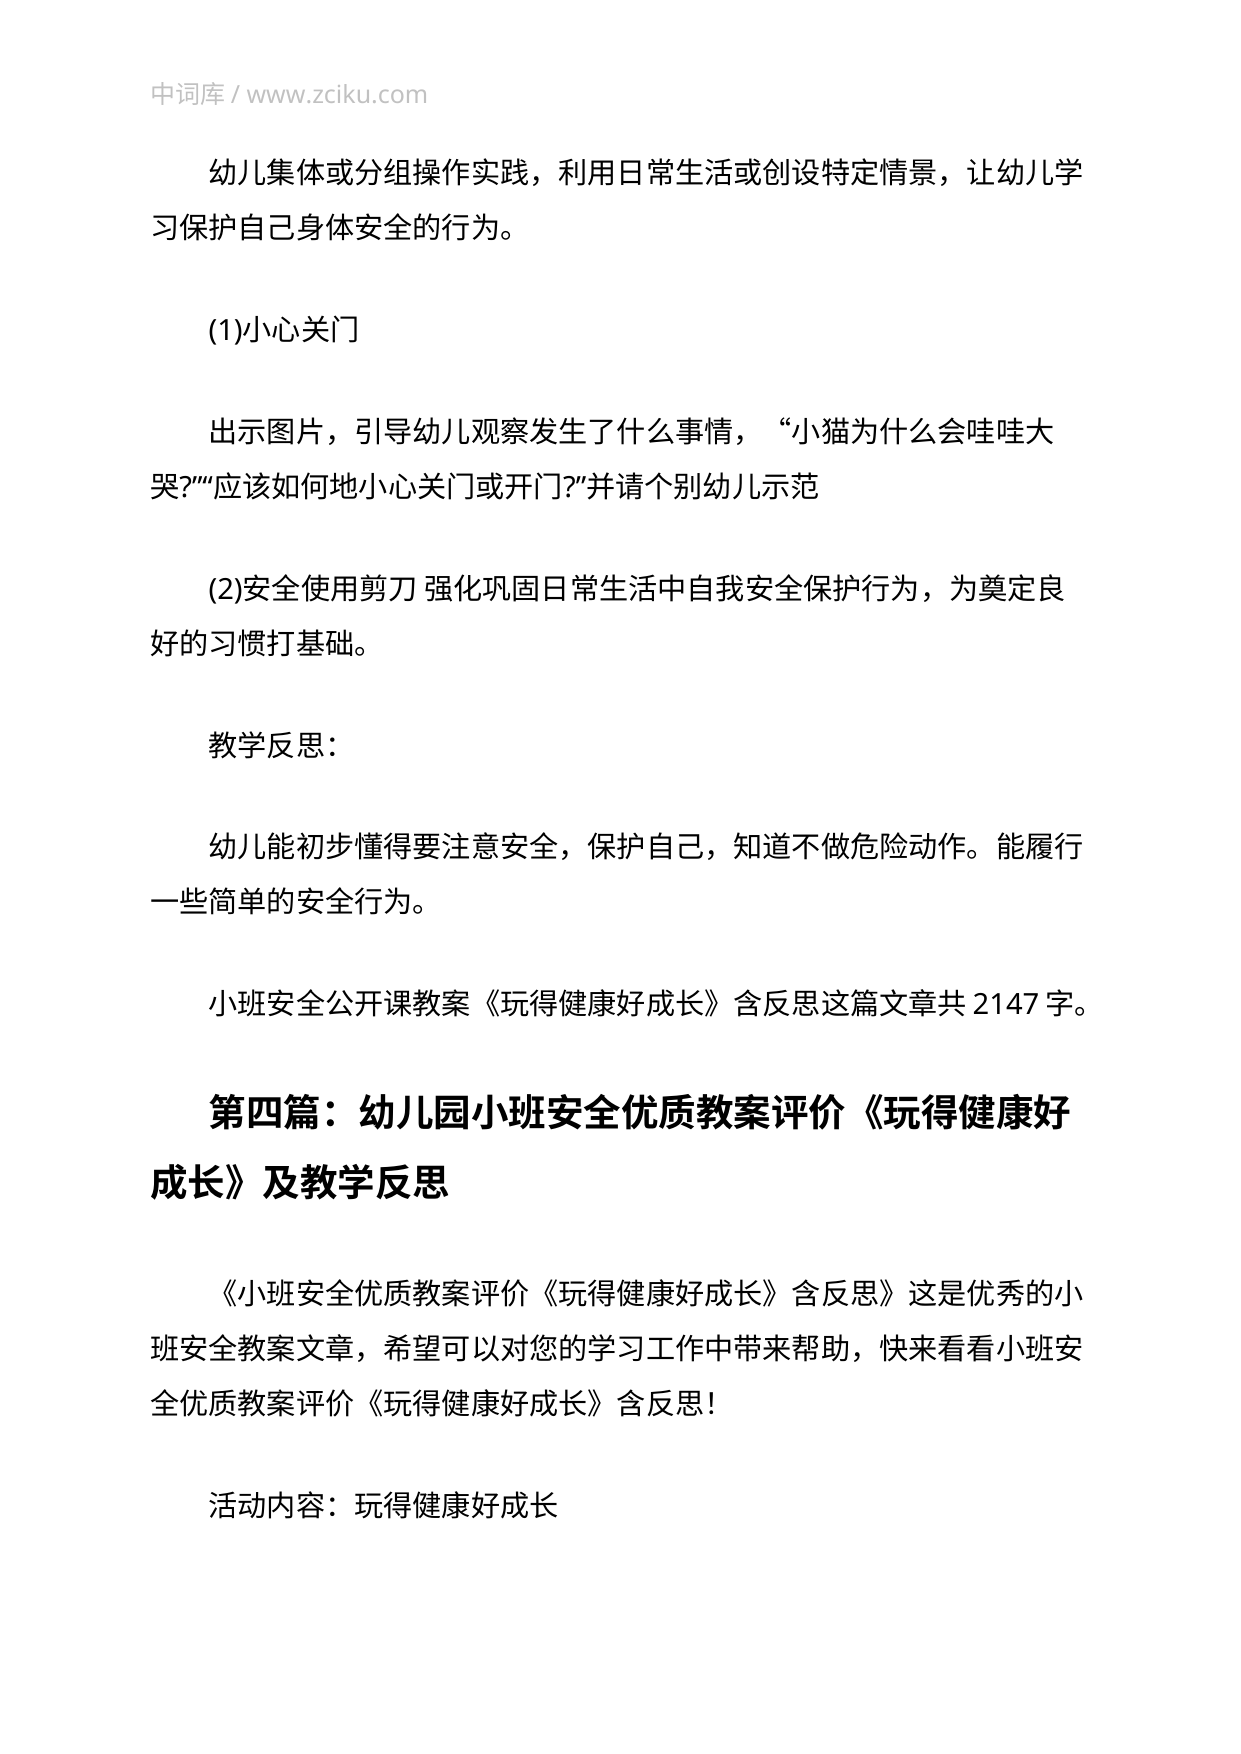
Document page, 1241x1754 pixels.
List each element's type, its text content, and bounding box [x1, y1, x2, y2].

text 幼儿集体或分组操作实践，利用日常生活或创设特定情景，让幼儿学习保护自己身体安全的行为。 [150, 150, 1090, 247]
text 教学反思： [150, 722, 1090, 764]
text 出示图片，引导幼儿观察发生了什么事情，“小猫为什么会哇哇大哭?”“应该如何地小心关门或开门?”并请个别幼儿示范 [150, 409, 1090, 506]
text (2)安全使用剪刀 强化巩固日常生活中自我安全保护行为，为奠定良好的习惯打基础。 [150, 566, 1090, 663]
text 幼儿能初步懂得要注意安全，保护自己，知道不做危险动作。能履行一些简单的安全行为。 [150, 824, 1090, 921]
text 活动内容：玩得健康好成长 [150, 1482, 1090, 1524]
text (1)小心关门 [150, 307, 1090, 349]
text 《小班安全优质教案评价《玩得健康好成长》含反思》这是优秀的小班安全教案文章，希望可以对您的学习工作中带来帮助，快来看看小班安全优质教案评价《玩得健康好成长》含反思！ [150, 1271, 1090, 1423]
text 小班安全公开课教案《玩得健康好成长》含反思这篇文章共2147字。 [150, 981, 1090, 1023]
text 第四篇：幼儿园小班安全优质教案评价《玩得健康好成长》及教学反思 [150, 1083, 1090, 1207]
